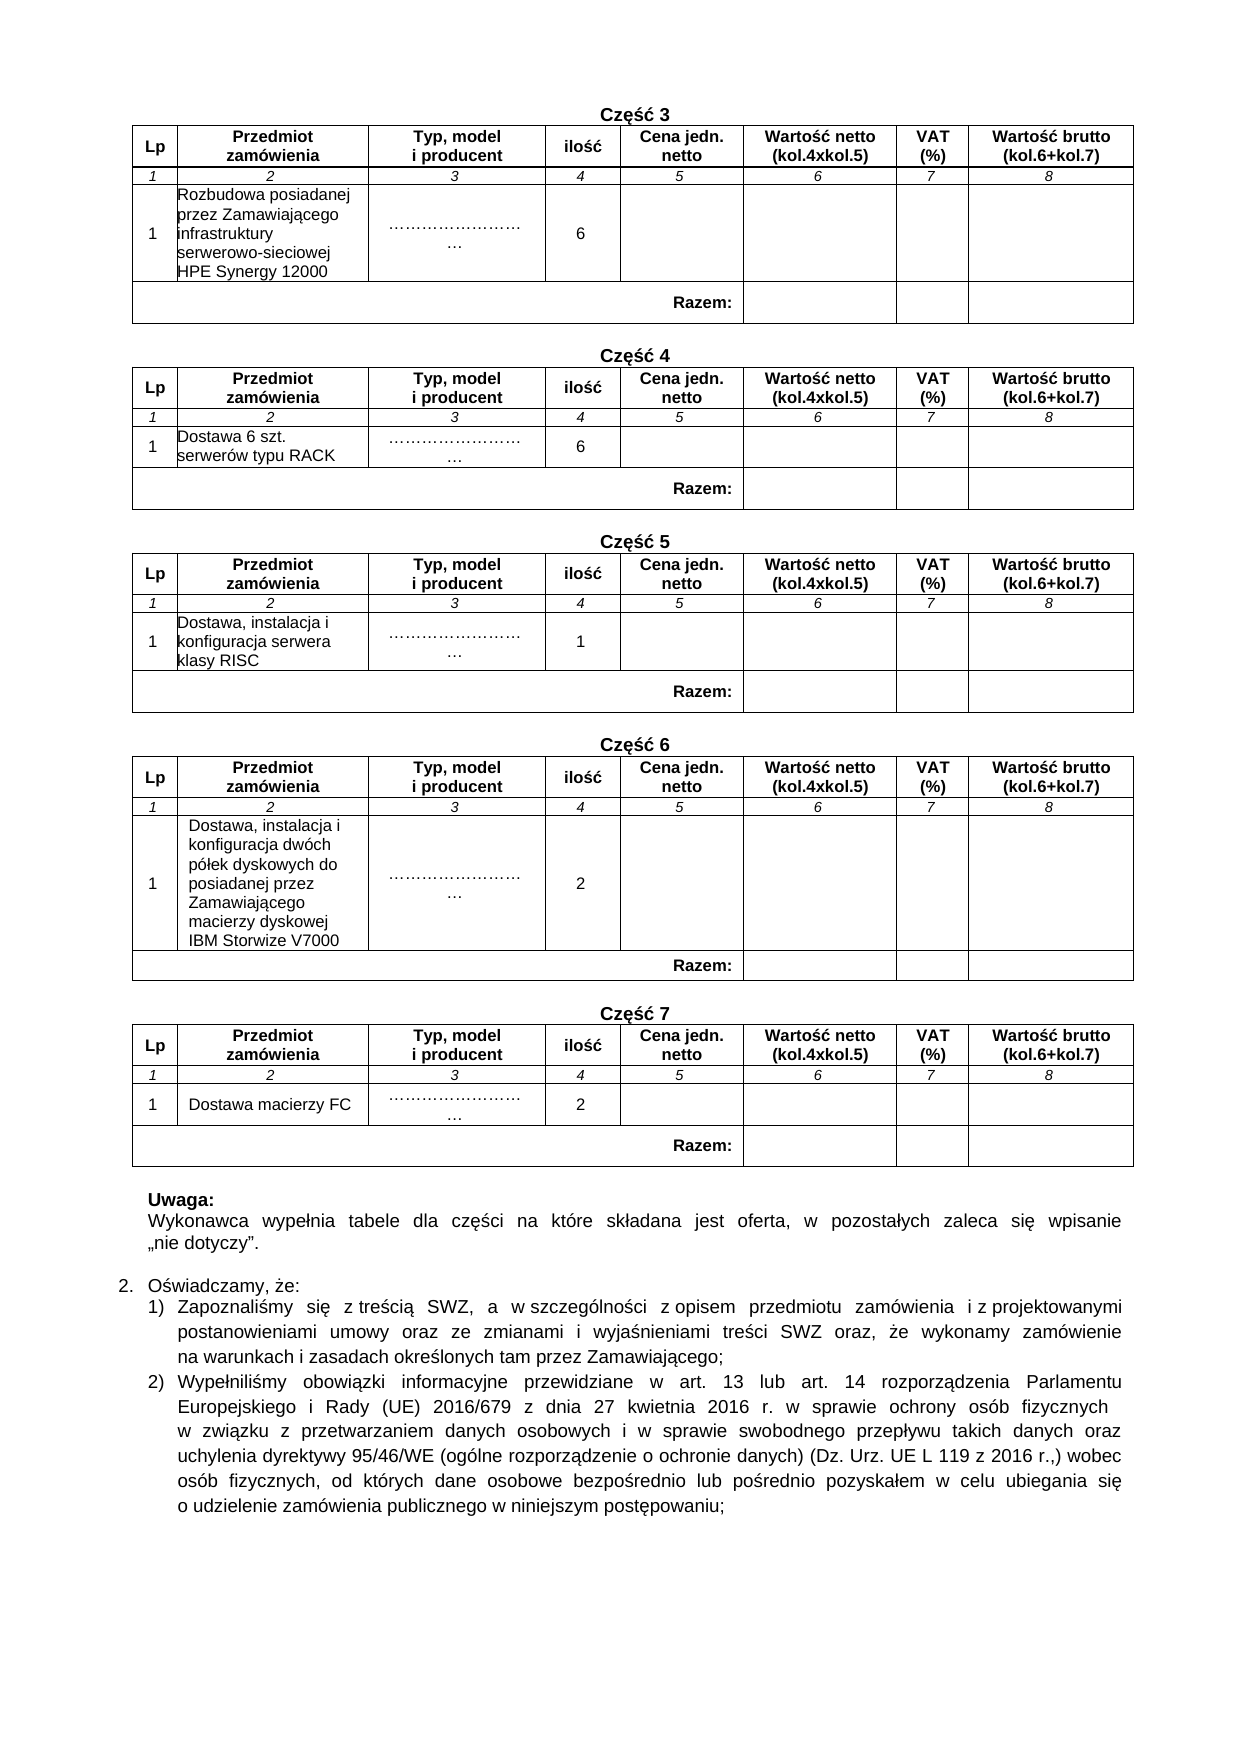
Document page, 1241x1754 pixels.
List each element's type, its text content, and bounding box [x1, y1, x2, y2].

table_cell 5 [621, 409, 743, 426]
table_cell Dostawa 6 szt. serwerów typu RACK [178, 427, 368, 467]
list Część 4 [148, 345, 1122, 367]
table_cell [744, 185, 896, 281]
table_cell 1 [546, 613, 620, 670]
table_header Przedmiot zamówienia [178, 554, 368, 594]
table_cell [897, 1084, 968, 1124]
table_cell [969, 282, 1133, 322]
table_cell [897, 816, 968, 950]
table_cell 1 [133, 613, 177, 670]
table_cell 8 [969, 798, 1133, 815]
table_cell 8 [969, 1066, 1133, 1083]
table_header ilość [546, 757, 620, 797]
table_header Lp [133, 1025, 177, 1065]
table_header VAT (%) [897, 554, 968, 594]
table_cell ……………………… [369, 427, 545, 467]
table_cell [621, 1084, 743, 1124]
table_header Lp [133, 126, 177, 166]
table_header Cena jedn. netto [621, 1025, 743, 1065]
table_cell [744, 282, 896, 322]
table_header Typ, model i producent [369, 126, 545, 166]
table_header Przedmiot zamówienia [178, 1025, 368, 1065]
table_cell [621, 427, 743, 467]
table_cell ……………………… [369, 613, 545, 670]
table_cell 2 [178, 409, 368, 426]
table_cell Razem: [133, 468, 743, 508]
table_cell [969, 613, 1133, 670]
table_header Wartość netto (kol.4xkol.5) [744, 126, 896, 166]
table_header Typ, model i producent [369, 368, 545, 408]
table_cell 4 [546, 409, 620, 426]
table_header VAT (%) [897, 757, 968, 797]
table_cell 2 [546, 1084, 620, 1124]
table_header Przedmiot zamówienia [178, 368, 368, 408]
table_cell 1 [133, 1066, 177, 1083]
table_cell [744, 1084, 896, 1124]
table_cell 8 [969, 595, 1133, 612]
table_cell Dostawa, instalacja i konfiguracja serwera klasy RISC [178, 613, 368, 670]
list Uwaga: Wykonawca wypełnia tabele dla części na które składana jest oferta, w pozostałych zaleca się wpisanie „nie dotyczy”. [148, 1188, 1122, 1253]
table_cell 5 [621, 595, 743, 612]
table_header VAT (%) [897, 368, 968, 408]
table_cell 8 [969, 168, 1133, 184]
table_cell [744, 427, 896, 467]
table_cell 6 [546, 185, 620, 281]
table_cell Razem: [133, 282, 743, 322]
table_cell [969, 427, 1133, 467]
table_cell [969, 1084, 1133, 1124]
table_cell [969, 1126, 1133, 1166]
table_cell 7 [897, 1066, 968, 1083]
table_cell 2 [178, 168, 368, 184]
table_cell 1 [133, 185, 177, 281]
table_cell 5 [621, 1066, 743, 1083]
list Oświadczamy, że: [118, 1275, 1122, 1296]
table_header Cena jedn. netto [621, 554, 743, 594]
table_header ilość [546, 1025, 620, 1065]
table_header Lp [133, 554, 177, 594]
table_cell 1 [133, 427, 177, 467]
list Zapoznaliśmy się z treścią SWZ, a w szczególności z opisem przedmiotu zamówienia i z projektowanymi postanowieniami umowy oraz ze zmianami i wyjaśnieniami treści SWZ oraz, że wykonamy zamówienie na warunkach i zasadach określonych tam przez Zamawiającego; [148, 1296, 1122, 1367]
table_cell 6 [744, 409, 896, 426]
table_cell 3 [369, 798, 545, 815]
table_header Typ, model i producent [369, 554, 545, 594]
table_cell 7 [897, 168, 968, 184]
table_cell 6 [744, 1066, 896, 1083]
table_cell 6 [744, 798, 896, 815]
table_cell 3 [369, 1066, 545, 1083]
table_cell 7 [897, 798, 968, 815]
table_cell Dostawa macierzy FC [178, 1084, 368, 1124]
table_cell Razem: [133, 1126, 743, 1166]
table_header Cena jedn. netto [621, 368, 743, 408]
table_cell 3 [369, 168, 545, 184]
table_cell 6 [546, 427, 620, 467]
table_header Wartość netto (kol.4xkol.5) [744, 1025, 896, 1065]
table_header Wartość brutto (kol.6+kol.7) [969, 757, 1133, 797]
table_cell 3 [369, 595, 545, 612]
table_cell [969, 671, 1133, 712]
table_cell [744, 613, 896, 670]
table_cell Razem: [133, 671, 743, 712]
table_cell [969, 185, 1133, 281]
table_cell 7 [897, 595, 968, 612]
table_cell [897, 951, 968, 980]
table_header Przedmiot zamówienia [178, 757, 368, 797]
table_cell 4 [546, 1066, 620, 1083]
table_header VAT (%) [897, 126, 968, 166]
table_header Wartość netto (kol.4xkol.5) [744, 368, 896, 408]
table_header ilość [546, 368, 620, 408]
table_header Wartość netto (kol.4xkol.5) [744, 757, 896, 797]
table_header Cena jedn. netto [621, 126, 743, 166]
table_cell ……………………… [369, 1084, 545, 1124]
table_cell [744, 1126, 896, 1166]
table_cell 4 [546, 595, 620, 612]
table_cell [897, 468, 968, 508]
table_cell 1 [133, 798, 177, 815]
list Część 7 [148, 1002, 1122, 1024]
table_cell [621, 613, 743, 670]
table_cell Rozbudowa posiadanej przez Zamawiającego infrastruktury serwerowo-sieciowej HPE Synergy 12000 [178, 185, 368, 281]
table_cell 1 [133, 168, 177, 184]
table_cell 8 [969, 409, 1133, 426]
table_cell Dostawa, instalacja i konfiguracja dwóch półek dyskowych do posiadanej przez Zamawiającego macierzy dyskowej IBM Storwize V7000 [178, 816, 368, 950]
list Część 6 [148, 734, 1122, 756]
table_header ilość [546, 554, 620, 594]
table_cell [744, 951, 896, 980]
table_cell 2 [178, 798, 368, 815]
table_header Lp [133, 757, 177, 797]
list Część 5 [148, 531, 1122, 553]
table_cell [969, 468, 1133, 508]
table_header Wartość brutto (kol.6+kol.7) [969, 1025, 1133, 1065]
table_header VAT (%) [897, 1025, 968, 1065]
table_cell 5 [621, 798, 743, 815]
table_cell 7 [897, 409, 968, 426]
table_cell 1 [133, 1084, 177, 1124]
table_cell [621, 185, 743, 281]
table_cell [621, 816, 743, 950]
table_cell 5 [621, 168, 743, 184]
table_cell 6 [744, 168, 896, 184]
table_cell 3 [369, 409, 545, 426]
table_cell [897, 1126, 968, 1166]
table_header Wartość netto (kol.4xkol.5) [744, 554, 896, 594]
table_cell [744, 671, 896, 712]
table_cell [744, 468, 896, 508]
table_cell 2 [546, 816, 620, 950]
table_cell ……………………… [369, 185, 545, 281]
table_header Przedmiot zamówienia [178, 126, 368, 166]
table_cell [969, 816, 1133, 950]
table_cell [897, 282, 968, 322]
list Wypełniliśmy obowiązki informacyjne przewidziane w art. 13 lub art. 14 rozporządzenia Parlamentu Europejskiego i Rady (UE) 2016/679 z dnia 27 kwietnia 2016 r. w sprawie ochrony osób fizycznych w związku z przetwarzaniem danych osobowych i w sprawie swobodnego przepływu takich danych oraz uchylenia dyrektywy 95/46/WE (ogólne rozporządzenie o ochronie danych) (Dz. Urz. UE L 119 z 2016 r.,) wobec osób fizycznych, od których dane osobowe bezpośrednio lub pośrednio pozyskałem w celu ubiegania się o udzielenie zamówienia publicznego w niniejszym postępowaniu; [148, 1371, 1122, 1516]
table_cell 1 [133, 595, 177, 612]
table_cell 1 [133, 816, 177, 950]
table_header Cena jedn. netto [621, 757, 743, 797]
list Część 3 [148, 103, 1122, 125]
table_cell 6 [744, 595, 896, 612]
table_header Typ, model i producent [369, 1025, 545, 1065]
table_header ilość [546, 126, 620, 166]
table_cell [897, 427, 968, 467]
table_cell ……………………… [369, 816, 545, 950]
table_cell [969, 951, 1133, 980]
table_header Wartość brutto (kol.6+kol.7) [969, 368, 1133, 408]
table_cell [897, 185, 968, 281]
table_header Wartość brutto (kol.6+kol.7) [969, 126, 1133, 166]
table_cell 2 [178, 1066, 368, 1083]
table_cell [744, 816, 896, 950]
table_cell 1 [133, 409, 177, 426]
table_cell 2 [178, 595, 368, 612]
table_cell 4 [546, 168, 620, 184]
table_header Typ, model i producent [369, 757, 545, 797]
table_header Lp [133, 368, 177, 408]
table_cell [897, 613, 968, 670]
table_cell [897, 671, 968, 712]
table_header Wartość brutto (kol.6+kol.7) [969, 554, 1133, 594]
table_cell Razem: [133, 951, 743, 980]
table_cell 4 [546, 798, 620, 815]
